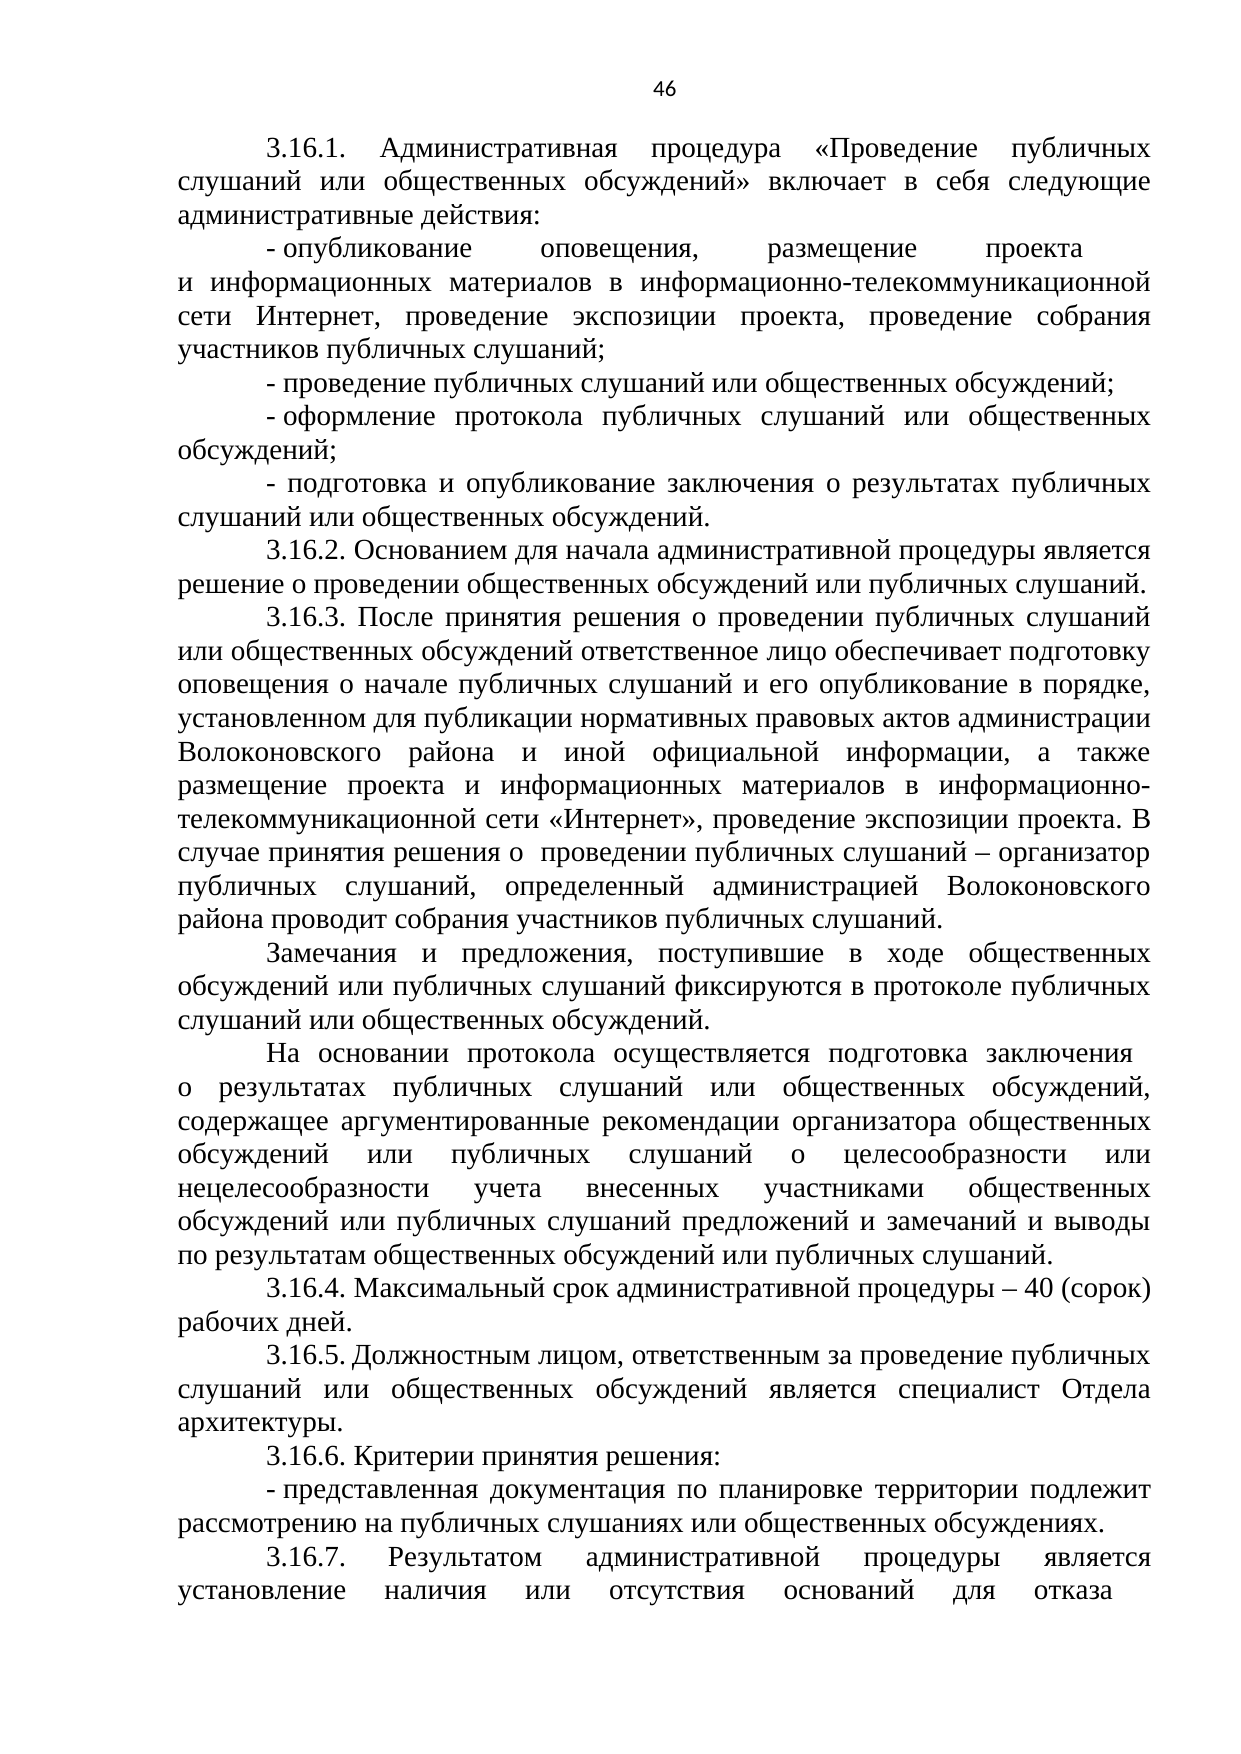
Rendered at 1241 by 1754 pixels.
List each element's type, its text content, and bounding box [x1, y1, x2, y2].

list Замечания и предложения, поступившие в ходе общественных обсуждений или публичных слушаний фиксируются в протоколе публичных слушаний или общественных обсуждений. [177, 935, 1152, 1036]
list - проведение публичных слушаний или общественных обсуждений; [177, 365, 1152, 398]
list 3.16.1. Административная процедура «Проведение публичных слушаний или общественных обсуждений» включает в себя следующие административные действия: [177, 130, 1152, 231]
list 3.16.5. Должностным лицом, ответственным за проведение публичных слушаний или общественных обсуждений является специалист Отдела архитектуры. [177, 1337, 1152, 1438]
list - оформление протокола публичных слушаний или общественных обсуждений; [177, 398, 1152, 465]
list - представленная документация по планировке территории подлежит рассмотрению на публичных слушаниях или общественных обсуждениях. [177, 1472, 1152, 1539]
list 3.16.3. После принятия решения о проведении публичных слушаний или общественных обсуждений ответственное лицо обеспечивает подготовку оповещения о начале публичных слушаний и его опубликование в порядке, установленном для публикации нормативных правовых актов администрации Волоконовского района и иной официальной информации, а также размещение проекта и информационных материалов в информационно-телекоммуникационной сети «Интернет», проведение экспозиции проекта. В случае принятия решения о проведении публичных слушаний – организатор публичных слушаний, определенный администрацией Волоконовского района проводит собрания участников публичных слушаний. [177, 599, 1152, 935]
list 3.16.2. Основанием для начала административной процедуры является решение о проведении общественных обсуждений или публичных слушаний. [177, 532, 1152, 599]
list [177, 1539, 1152, 1606]
list 3.16.6. Критерии принятия решения: [177, 1438, 1152, 1472]
list На основании протокола осуществляется подготовка заключения о результатах публичных слушаний или общественных обсуждений, содержащее аргументированные рекомендации организатора общественных обсуждений или публичных слушаний о целесообразности или нецелесообразности учета внесенных участниками общественных обсуждений или публичных слушаний предложений и замечаний и выводы по результатам общественных обсуждений или публичных слушаний. [177, 1036, 1152, 1270]
list - опубликование оповещения, размещение проекта и информационных материалов в информационно-телекоммуникационной сети Интернет, проведение экспозиции проекта, проведение собрания участников публичных слушаний; [177, 231, 1152, 365]
list - подготовка и опубликование заключения о результатах публичных слушаний или общественных обсуждений. [177, 465, 1152, 532]
list 3.16.4. Максимальный срок административной процедуры – 40 (сорок) рабочих дней. [177, 1270, 1152, 1337]
